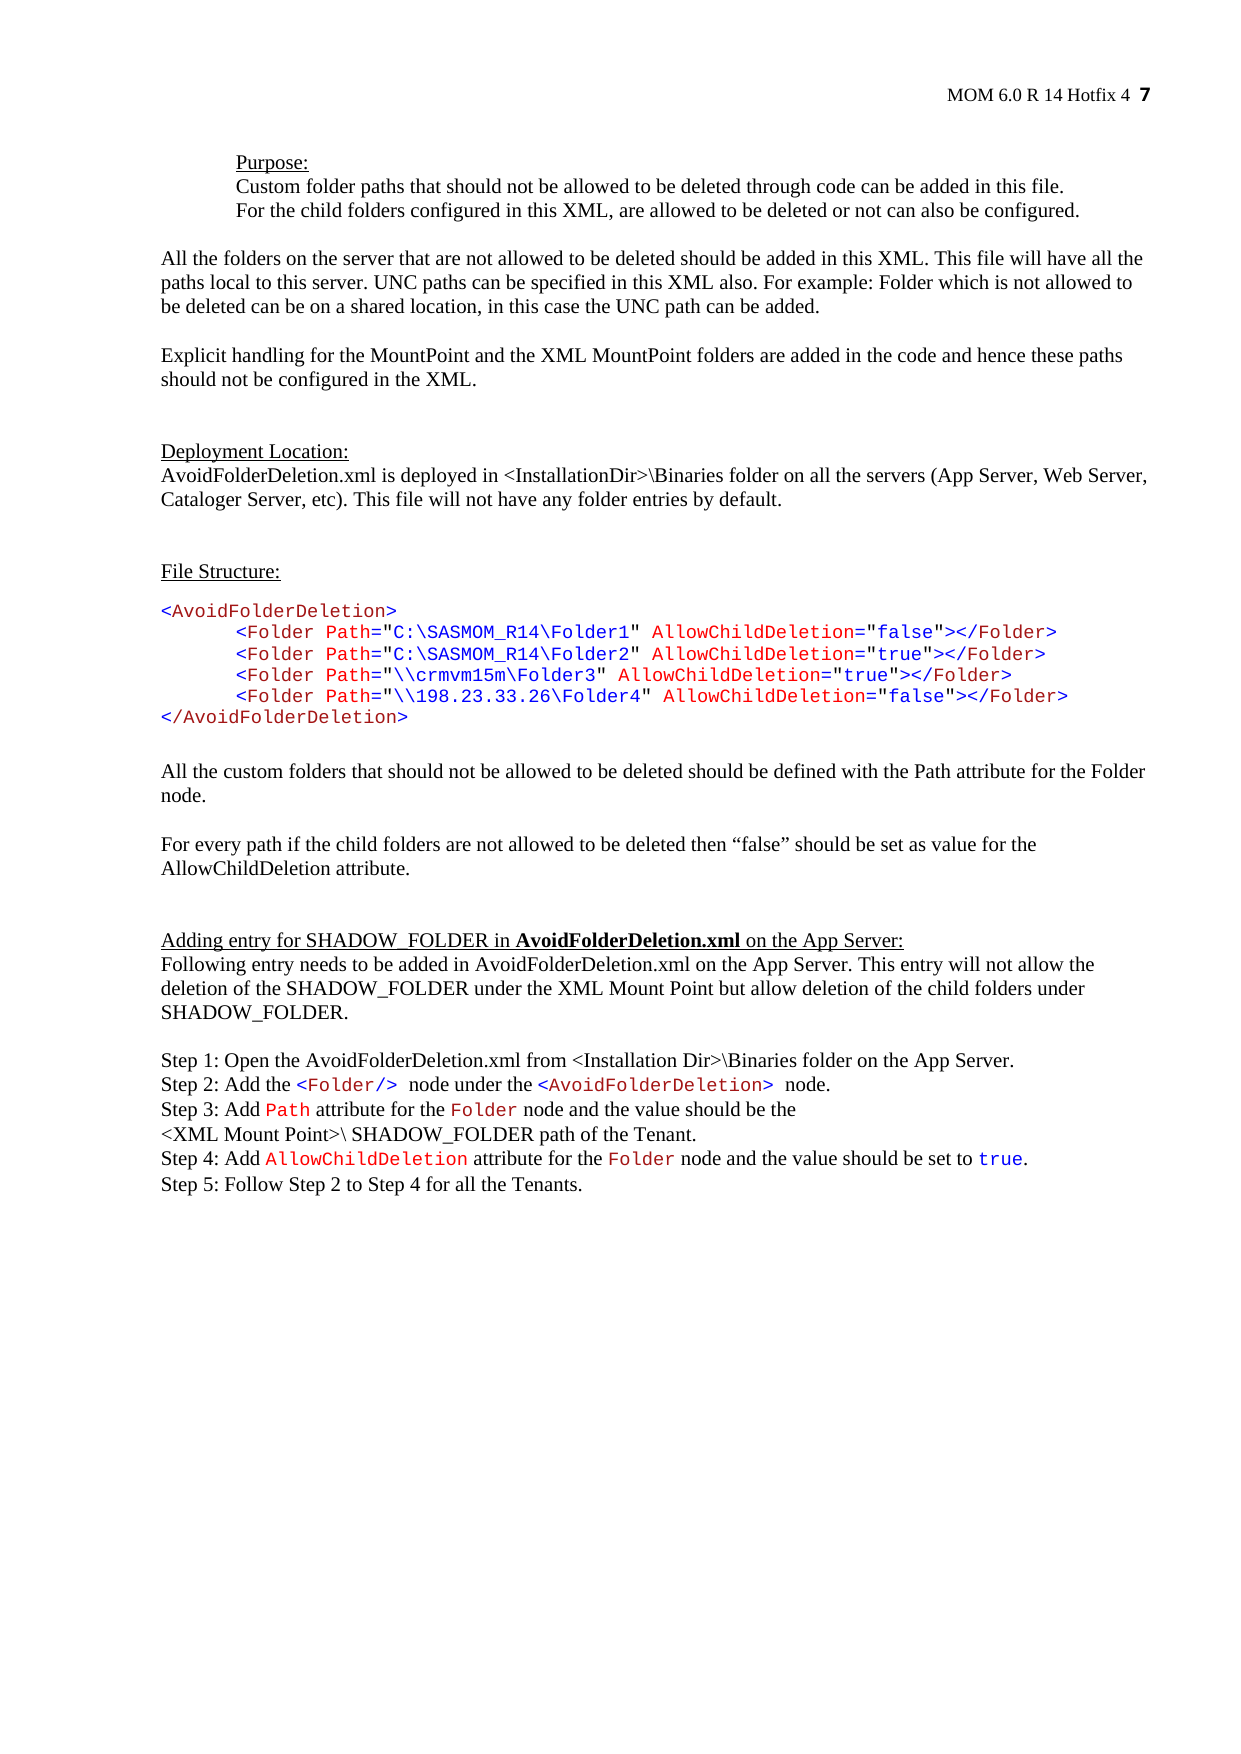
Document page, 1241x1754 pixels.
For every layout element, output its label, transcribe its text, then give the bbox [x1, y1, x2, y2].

list File Structure: [161, 559, 1150, 583]
text <Folder Path="C:\SASMOM_R14\Folder2" AllowChildDeletion="true"></Folder> [161, 644, 1150, 666]
list Adding entry for SHADOW_FOLDER in AvoidFolderDeletion.xml on the App Server: [161, 928, 1150, 952]
text <Folder Path="\\crmvm15m\Folder3" AllowChildDeletion="true"></Folder> [161, 666, 1150, 687]
list All the custom folders that should not be allowed to be deleted should be defined with the Path attribute for the Folder node. [161, 759, 1150, 807]
list Step 1: Open the AvoidFolderDeletion.xml from <Installation Dir>\Binaries folder on the App Server. [161, 1048, 1150, 1072]
text <Folder Path="C:\SASMOM_R14\Folder1" AllowChildDeletion="false"></Folder> [161, 623, 1150, 644]
list Step 2: Add the <Folder/> node under the <AvoidFolderDeletion> node. [161, 1072, 1150, 1097]
list Explicit handling for the MountPoint and the XML MountPoint folders are added in the code and hence these paths should not be configured in the XML. [161, 342, 1150, 391]
list Purpose: [236, 150, 1150, 174]
text </AvoidFolderDeletion> [161, 708, 1150, 729]
list Step 3: Add Path attribute for the Folder node and the value should be the [161, 1097, 1150, 1122]
list AvoidFolderDeletion.xml is deployed in <InstallationDir>\Binaries folder on all the servers (App Server, Web Server, Cataloger Server, etc). This file will not have any folder entries by default. [161, 463, 1150, 511]
list Step 4: Add AllowChildDeletion attribute for the Folder node and the value should be set to true. [161, 1146, 1150, 1171]
list Deployment Location: [161, 439, 1150, 463]
text <Folder Path="\\198.23.33.26\Folder4" AllowChildDeletion="false"></Folder> [161, 687, 1150, 708]
list <XML Mount Point>\ SHADOW_FOLDER path of the Tenant. [161, 1122, 1150, 1146]
list Custom folder paths that should not be allowed to be deleted through code can be added in this file. [236, 174, 1150, 198]
list All the folders on the server that are not allowed to be deleted should be added in this XML. This file will have all the paths local to this server. UNC paths can be specified in this XML also. For example: Folder which is not allowed to be deleted can be on a shared location, in this case the UNC path can be added. [161, 246, 1150, 318]
list Step 5: Follow Step 2 to Step 4 for all the Tenants. [161, 1171, 1150, 1196]
list Following entry needs to be added in AvoidFolderDeletion.xml on the App Server. This entry will not allow the deletion of the SHADOW_FOLDER under the XML Mount Point but allow deletion of the child folders under SHADOW_FOLDER. [161, 952, 1150, 1024]
list For every path if the child folders are not allowed to be deleted then “false” should be set as value for the AllowChildDeletion attribute. [161, 831, 1150, 879]
text <AvoidFolderDeletion> [161, 602, 1150, 623]
list For the child folders configured in this XML, are allowed to be deleted or not can also be configured. [236, 198, 1150, 222]
